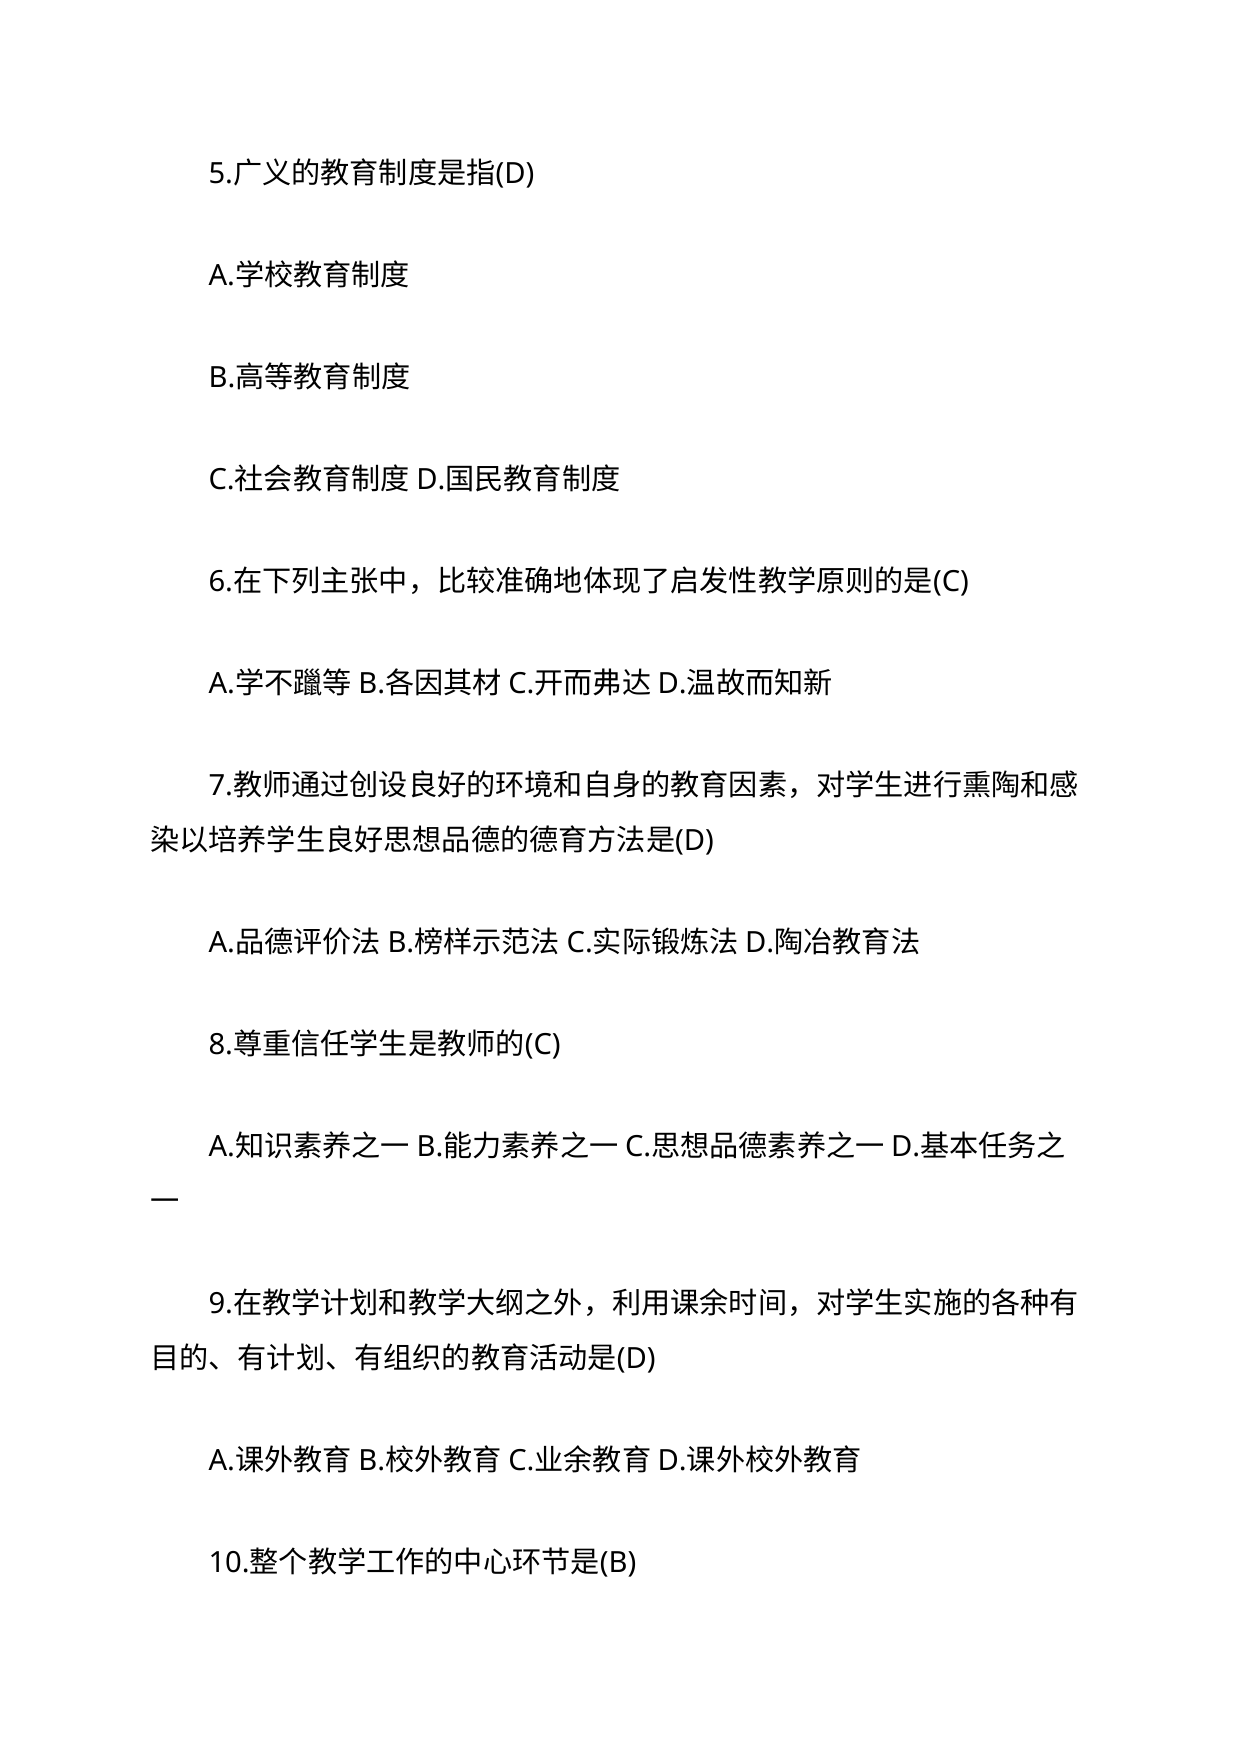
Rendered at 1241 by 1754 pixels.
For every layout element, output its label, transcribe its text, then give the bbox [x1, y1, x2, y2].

text A.学不躐等 B.各因其材 C.开而弗达 D.温故而知新 [150, 660, 1090, 702]
text A.品德评价法 B.榜样示范法 C.实际锻炼法 D.陶冶教育法 [150, 919, 1090, 961]
text 5.广义的教育制度是指(D) [150, 150, 1090, 192]
text A.学校教育制度 [150, 252, 1090, 294]
text 6.在下列主张中，比较准确地体现了启发性教学原则的是(C) [150, 558, 1090, 600]
text B.高等教育制度 [150, 354, 1090, 396]
text C.社会教育制度 D.国民教育制度 [150, 456, 1090, 498]
text A.知识素养之一 B.能力素养之一 C.思想品德素养之一 D.基本任务之一 [150, 1123, 1090, 1220]
text 9.在教学计划和教学大纲之外，利用课余时间，对学生实施的各种有目的、有计划、有组织的教育活动是(D) [150, 1279, 1090, 1377]
text A.课外教育 B.校外教育 C.业余教育 D.课外校外教育 [150, 1437, 1090, 1479]
text 8.尊重信任学生是教师的(C) [150, 1021, 1090, 1063]
text 7.教师通过创设良好的环境和自身的教育因素，对学生进行熏陶和感染以培养学生良好思想品德的德育方法是(D) [150, 762, 1090, 859]
text 10.整个教学工作的中心环节是(B) [150, 1538, 1090, 1581]
